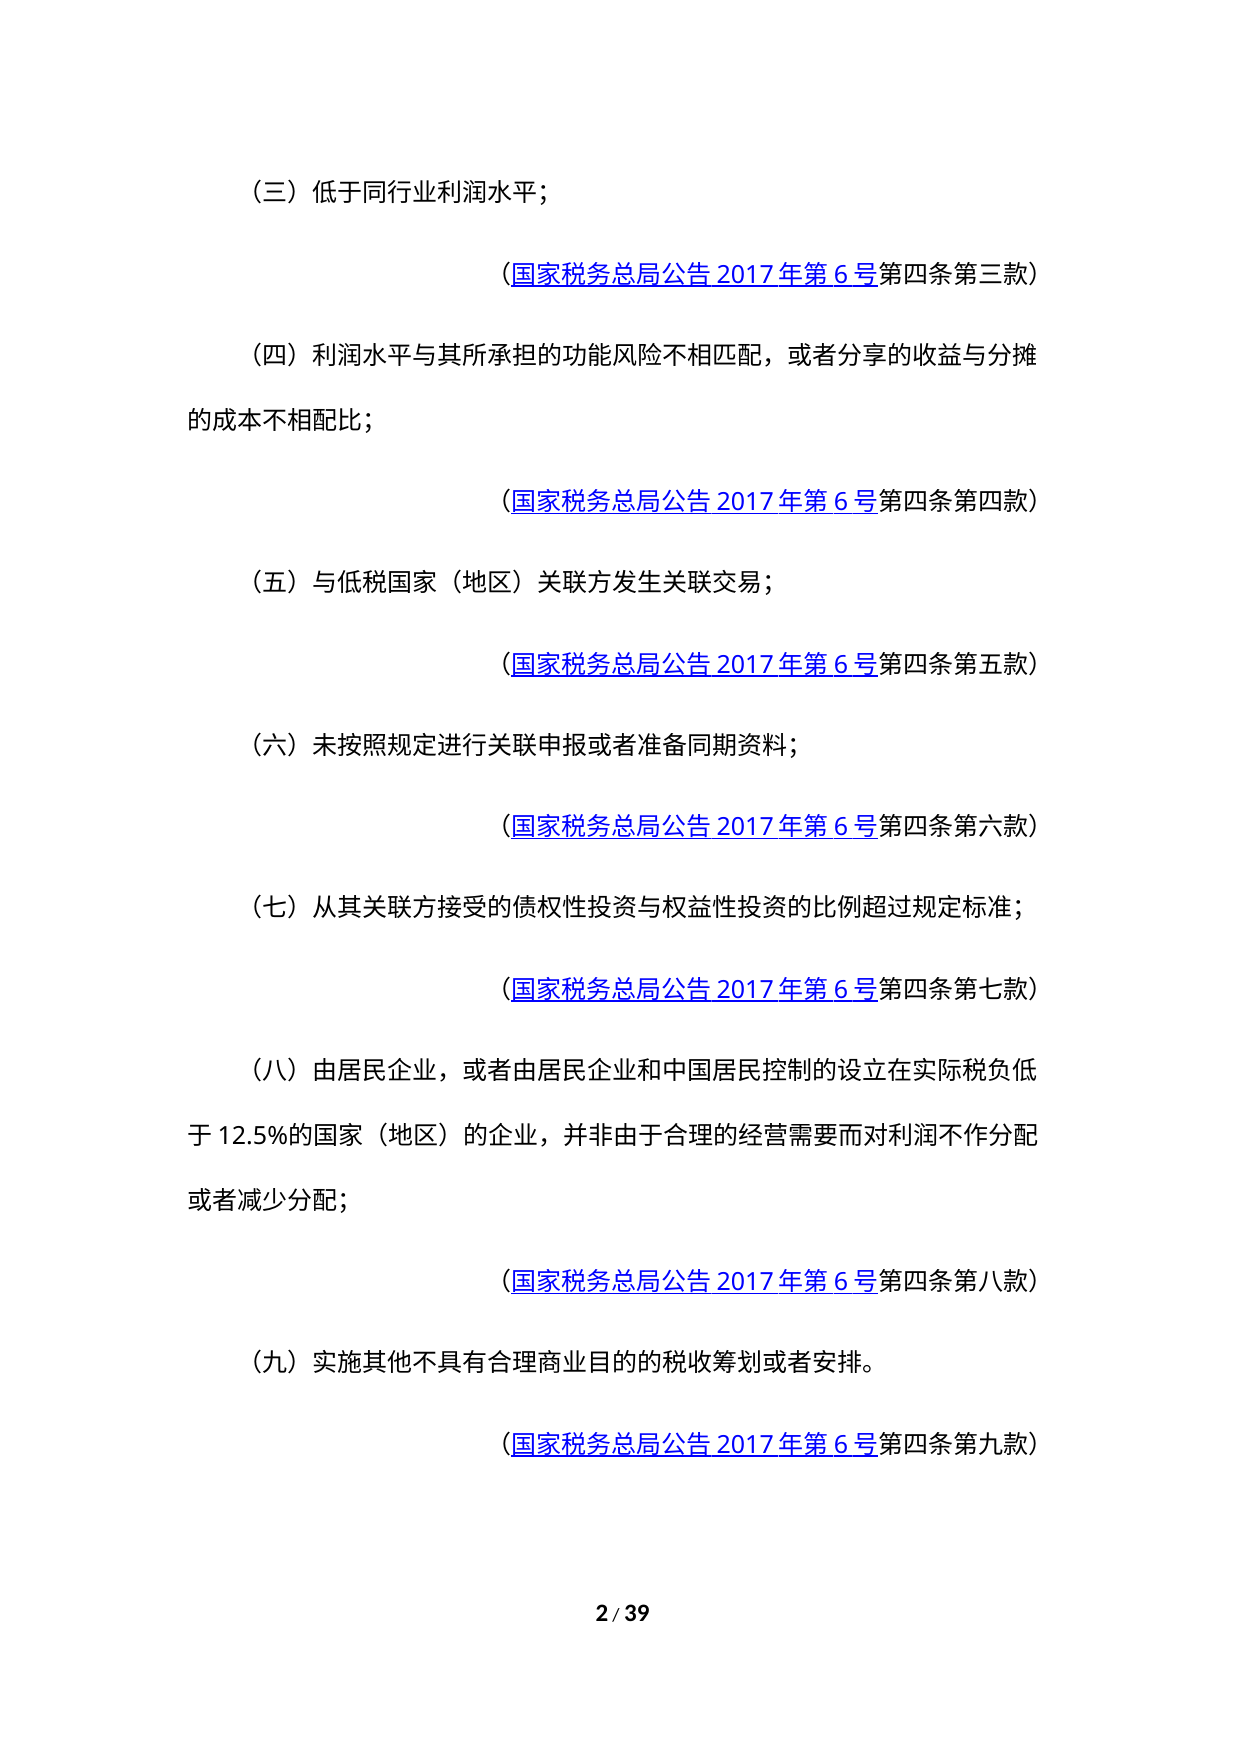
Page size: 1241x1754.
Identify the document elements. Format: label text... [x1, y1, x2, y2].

text （六）未按照规定进行关联申报或者准备同期资料； [187, 711, 1053, 776]
text （三）低于同行业利润水平； [187, 158, 1053, 223]
text （五）与低税国家（地区）关联方发生关联交易； [187, 548, 1053, 613]
text （九）实施其他不具有合理商业目的的税收筹划或者安排。 [187, 1328, 1053, 1393]
text （国家税务总局公告2017年第6号第四条第六款） [187, 792, 1053, 857]
text （国家税务总局公告2017年第6号第四条第八款） [187, 1247, 1053, 1312]
text （国家税务总局公告2017年第6号第四条第四款） [187, 467, 1053, 532]
text （国家税务总局公告2017年第6号第四条第九款） [187, 1410, 1053, 1475]
text （八）由居民企业，或者由居民企业和中国居民控制的设立在实际税负低于12.5%的国家（地区）的企业，并非由于合理的经营需要而对利润不作分配或者减少分配； [187, 1036, 1053, 1231]
text （四）利润水平与其所承担的功能风险不相匹配，或者分享的收益与分摊的成本不相配比； [187, 321, 1053, 451]
text （国家税务总局公告2017年第6号第四条第五款） [187, 630, 1053, 695]
text （国家税务总局公告2017年第6号第四条第七款） [187, 955, 1053, 1020]
text （七）从其关联方接受的债权性投资与权益性投资的比例超过规定标准； [187, 873, 1053, 938]
text （国家税务总局公告2017年第6号第四条第三款） [187, 240, 1053, 305]
